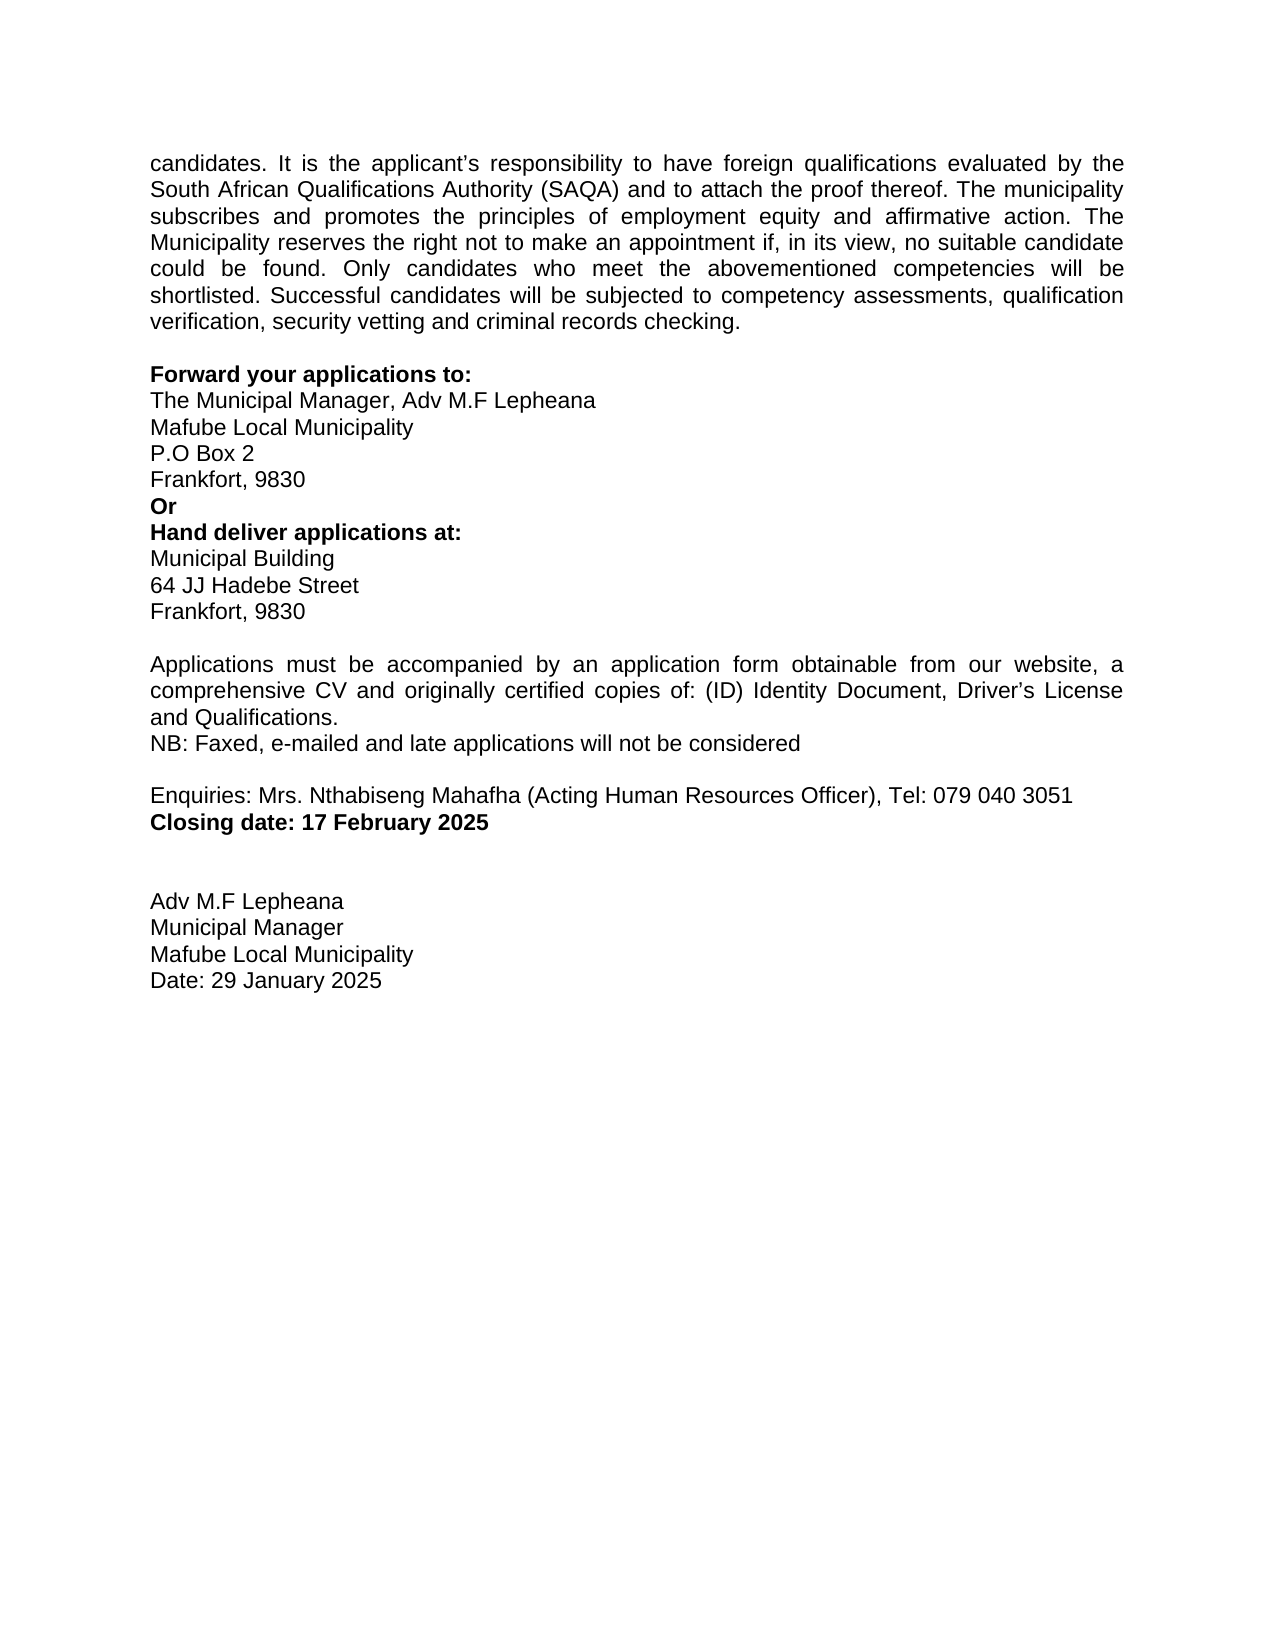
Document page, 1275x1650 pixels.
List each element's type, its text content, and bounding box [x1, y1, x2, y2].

text Mafube Local Municipality [150, 413, 1125, 440]
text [150, 150, 1125, 334]
text The Municipal Manager, Adv M.F Lepheana [150, 387, 1125, 413]
text Adv M.F Lepheana [150, 888, 1125, 914]
text Municipal Building [150, 545, 1125, 572]
text Or [150, 493, 1125, 519]
text Enquiries: Mrs. Nthabiseng Mahafha (Acting Human Resources Officer), Tel: 079 040 3051 [150, 782, 1125, 809]
text Frankfort, 9830 [150, 466, 1125, 493]
text 64 JJ Hadebe Street [150, 572, 1125, 598]
text Date: 29 January 2025 [150, 967, 1125, 993]
text Applications must be accompanied by an application form obtainable from our website, a comprehensive CV and originally certified copies of: (ID) Identity Document, Driver’s License and Qualifications. [150, 651, 1125, 730]
text NB: Faxed, e-mailed and late applications will not be considered [150, 730, 1125, 756]
text Municipal Manager [150, 914, 1125, 941]
text Frankfort, 9830 [150, 598, 1125, 624]
text Closing date: 17 February 2025 [150, 809, 1125, 835]
text P.O Box 2 [150, 440, 1125, 466]
text Mafube Local Municipality [150, 941, 1125, 967]
text Hand deliver applications at: [150, 519, 1125, 545]
text Forward your applications to: [150, 361, 1125, 387]
